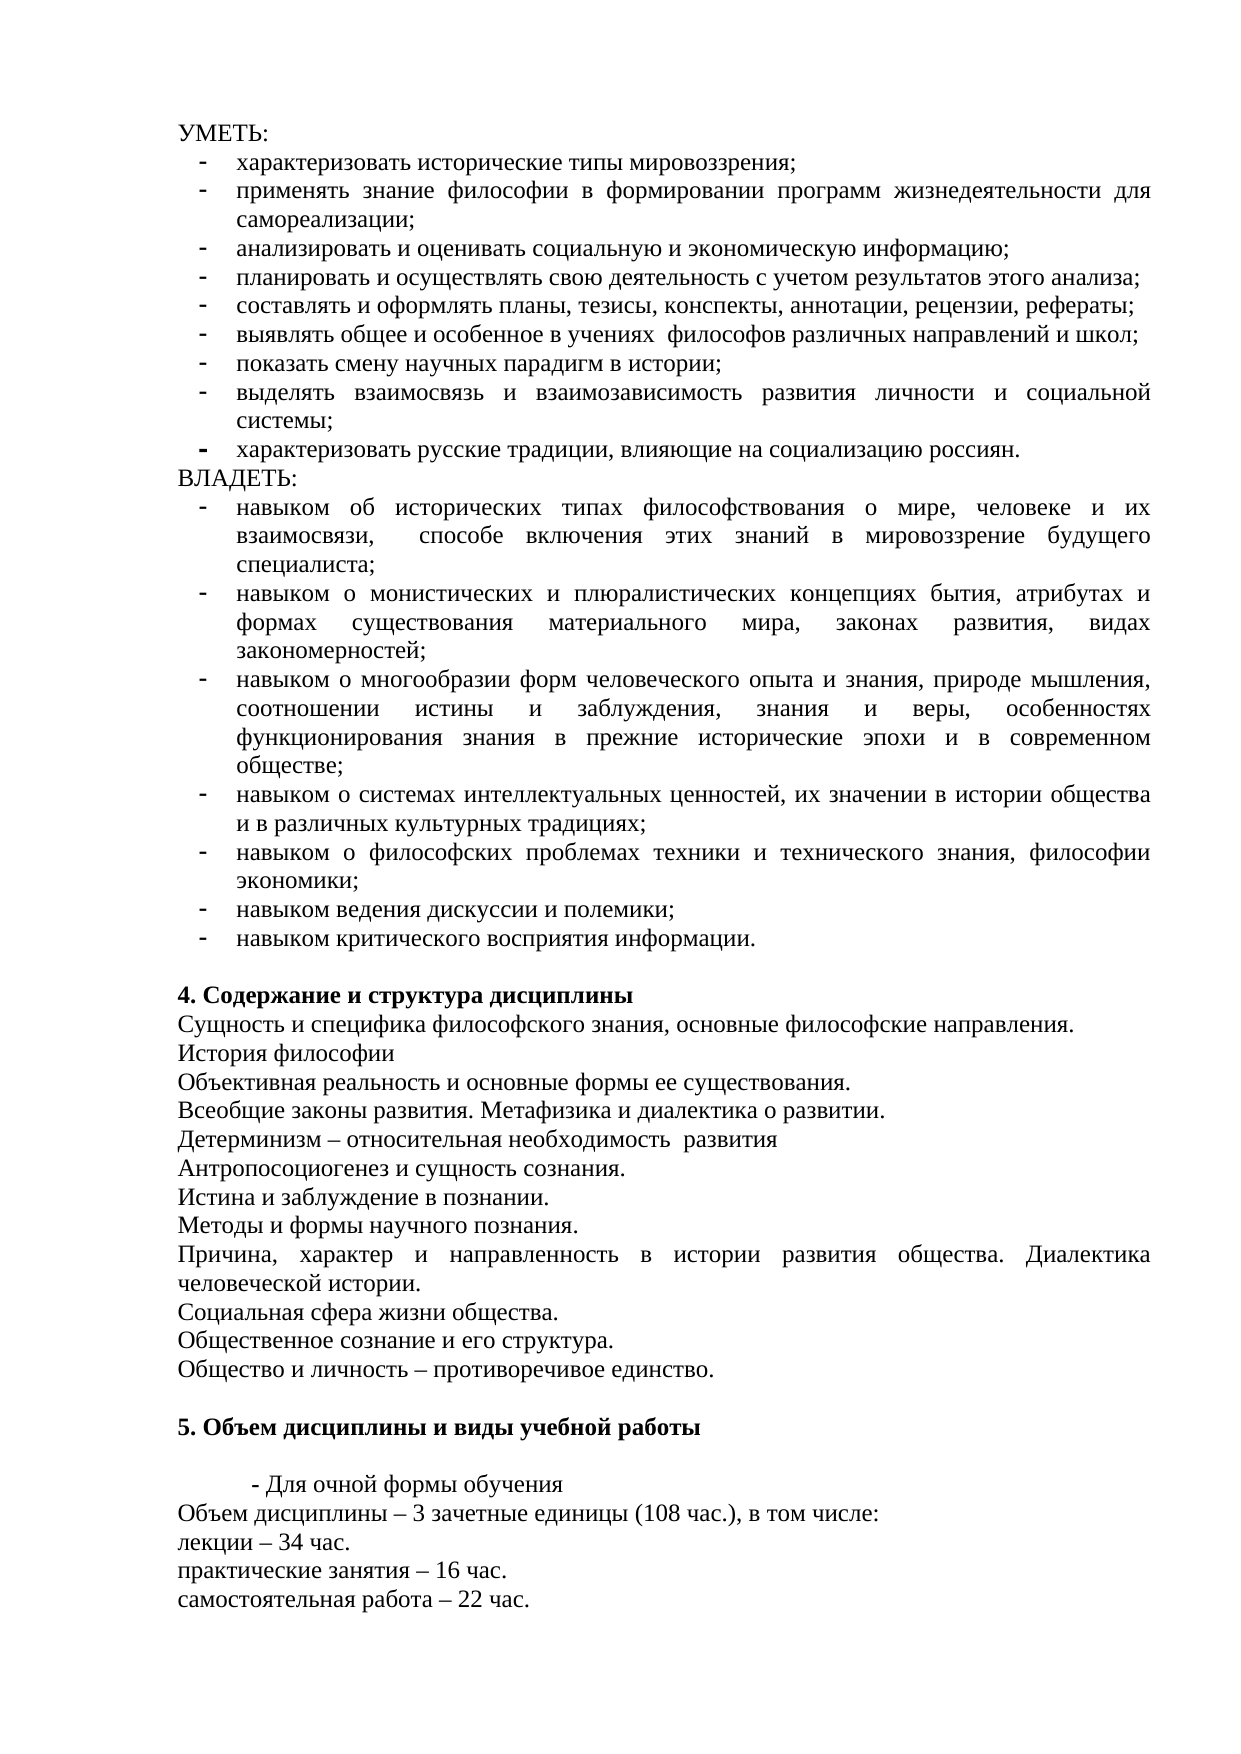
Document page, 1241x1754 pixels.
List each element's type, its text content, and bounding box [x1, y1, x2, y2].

list навыком о системах интеллектуальных ценностей, их значении в истории общества и в различных культурных традициях; [199, 779, 1152, 837]
text Методы и формы научного познания. [177, 1211, 1152, 1239]
text 5. Объем дисциплины и виды учебной работы [177, 1412, 1152, 1441]
text - Для очной формы обучения [177, 1469, 1152, 1498]
text Сущность и специфика философского знания, основные философские направления. [177, 1009, 1152, 1038]
list навыком об исторических типах философствования о мире, человеке и их взаимосвязи, способе включения этих знаний в мировоззрение будущего специалиста; [199, 492, 1152, 578]
text практические занятия – 16 час. [177, 1556, 1152, 1584]
list навыком критического восприятия информации. [199, 923, 1152, 952]
text Антропосоциогенез и сущность сознания. [177, 1153, 1152, 1182]
list навыком ведения дискуссии и полемики; [199, 894, 1152, 923]
list применять знание философии в формировании программ жизнедеятельности для самореализации; [199, 176, 1152, 233]
text История философии [177, 1038, 1152, 1067]
text ВЛАДЕТЬ: [177, 463, 1152, 492]
list характеризовать русские традиции, влияющие на социализацию россиян. [199, 434, 1152, 463]
text Причина, характер и направленность в истории развития общества. Диалектика человеческой истории. [177, 1239, 1152, 1297]
text Истина и заблуждение в познании. [177, 1182, 1152, 1211]
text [177, 1498, 1152, 1527]
list навыком о философских проблемах техники и технического знания, философии экономики; [199, 837, 1152, 894]
list навыком о монистических и плюралистических концепциях бытия, атрибутах и формах существования материального мира, законах развития, видах закономерностей; [199, 578, 1152, 664]
text Всеобщие законы развития. Метафизика и диалектика о развитии. [177, 1096, 1152, 1124]
list показать смену научных парадигм в истории; [199, 348, 1152, 377]
text Социальная сфера жизни общества. [177, 1297, 1152, 1326]
list выявлять общее и особенное в учениях философов различных направлений и школ; [199, 319, 1152, 348]
list составлять и оформлять планы, тезисы, конспекты, аннотации, рецензии, рефераты; [199, 291, 1152, 319]
text Общественное сознание и его структура. [177, 1326, 1152, 1354]
list анализировать и оценивать социальную и экономическую информацию; [199, 233, 1152, 262]
text Детерминизм – относительная необходимость развития [177, 1124, 1152, 1153]
text лекции – 34 час. [177, 1527, 1152, 1556]
text УМЕТЬ: [177, 118, 1152, 147]
text самостоятельная работа – 22 час. [177, 1584, 1152, 1613]
list характеризовать исторические типы мировоззрения; [199, 147, 1152, 176]
list выделять взаимосвязь и взаимозависимость развития личности и социальной системы; [199, 377, 1152, 434]
list планировать и осуществлять свою деятельность с учетом результатов этого анализа; [199, 262, 1152, 291]
text Общество и личность – противоречивое единство. [177, 1354, 1152, 1383]
text 4. Содержание и структура дисциплины [177, 981, 1152, 1009]
list навыком о многообразии форм человеческого опыта и знания, природе мышления, соотношении истины и заблуждения, знания и веры, особенностях функционирования знания в прежние исторические эпохи и в современном обществе; [199, 664, 1152, 779]
text Объективная реальность и основные формы ее существования. [177, 1067, 1152, 1096]
